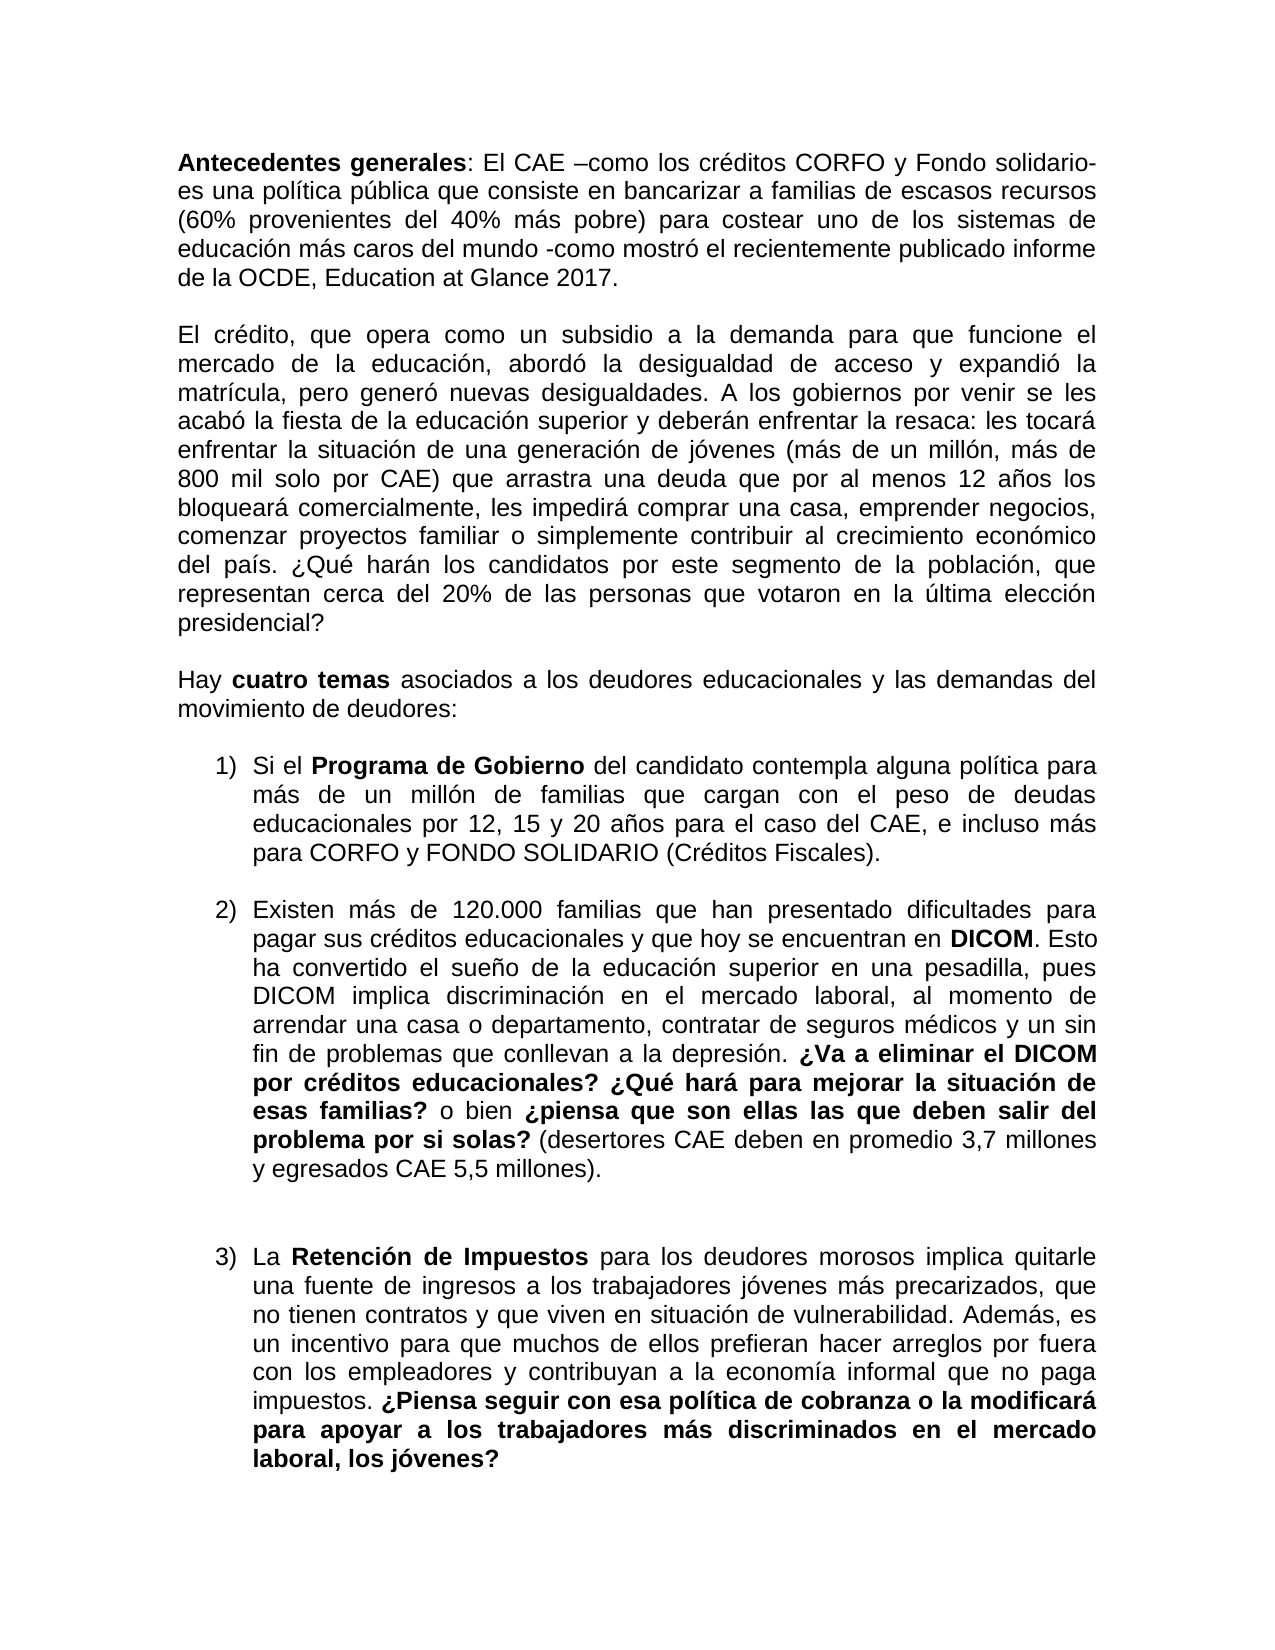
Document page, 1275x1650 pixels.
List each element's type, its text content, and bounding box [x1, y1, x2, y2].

text Antecedentes generales: El CAE –como los créditos CORFO y Fondo solidario- es una política pública que consiste en bancarizar a familias de escasos recursos (60% provenientes del 40% más pobre) para costear uno de los sistemas de educación más caros del mundo -como mostró el recientemente publicado informe de la OCDE, Education at Glance 2017. [177, 148, 1098, 291]
list La Retención de Impuestos para los deudores morosos implica quitarle una fuente de ingresos a los trabajadores jóvenes más precarizados, que no tienen contratos y que viven en situación de vulnerabilidad. Además, es un incentivo para que muchos de ellos prefieran hacer arreglos por fuera con los empleadores y contribuyan a la economía informal que no paga impuestos. ¿Piensa seguir con esa política de cobranza o la modificará para apoyar a los trabajadores más discriminados en el mercado laboral, los jóvenes? [215, 1242, 1098, 1472]
list Existen más de 120.000 familias que han presentado dificultades para pagar sus créditos educacionales y que hoy se encuentran en DICOM. Esto ha convertido el sueño de la educación superior en una pesadilla, pues DICOM implica discriminación en el mercado laboral, al momento de arrendar una casa o departamento, contratar de seguros médicos y un sin fin de problemas que conllevan a la depresión. ¿Va a eliminar el DICOM por créditos educacionales? ¿Qué hará para mejorar la situación de esas familias? o bien ¿piensa que son ellas las que deben salir del problema por si solas? (desertores CAE deben en promedio 3,7 millones y egresados CAE 5,5 millones). [215, 895, 1098, 1183]
list Si el Programa de Gobierno del candidato contempla alguna política para más de un millón de familias que cargan con el peso de deudas educacionales por 12, 15 y 20 años para el caso del CAE, e incluso más para CORFO y FONDO SOLIDARIO (Créditos Fiscales). [215, 751, 1098, 866]
text El crédito, que opera como un subsidio a la demanda para que funcione el mercado de la educación, abordó la desigualdad de acceso y expandió la matrícula, pero generó nuevas desigualdades. A los gobiernos por venir se les acabó la fiesta de la educación superior y deberán enfrentar la resaca: les tocará enfrentar la situación de una generación de jóvenes (más de un millón, más de 800 mil solo por CAE) que arrastra una deuda que por al menos 12 años los bloqueará comercialmente, les impedirá comprar una casa, emprender negocios, comenzar proyectos familiar o simplemente contribuir al crecimiento económico del país. ¿Qué harán los candidatos por este segmento de la población, que representan cerca del 20% de las personas que votaron en la última elección presidencial? [177, 320, 1098, 636]
text Hay cuatro temas asociados a los deudores educacionales y las demandas del movimiento de deudores: [177, 665, 1098, 723]
